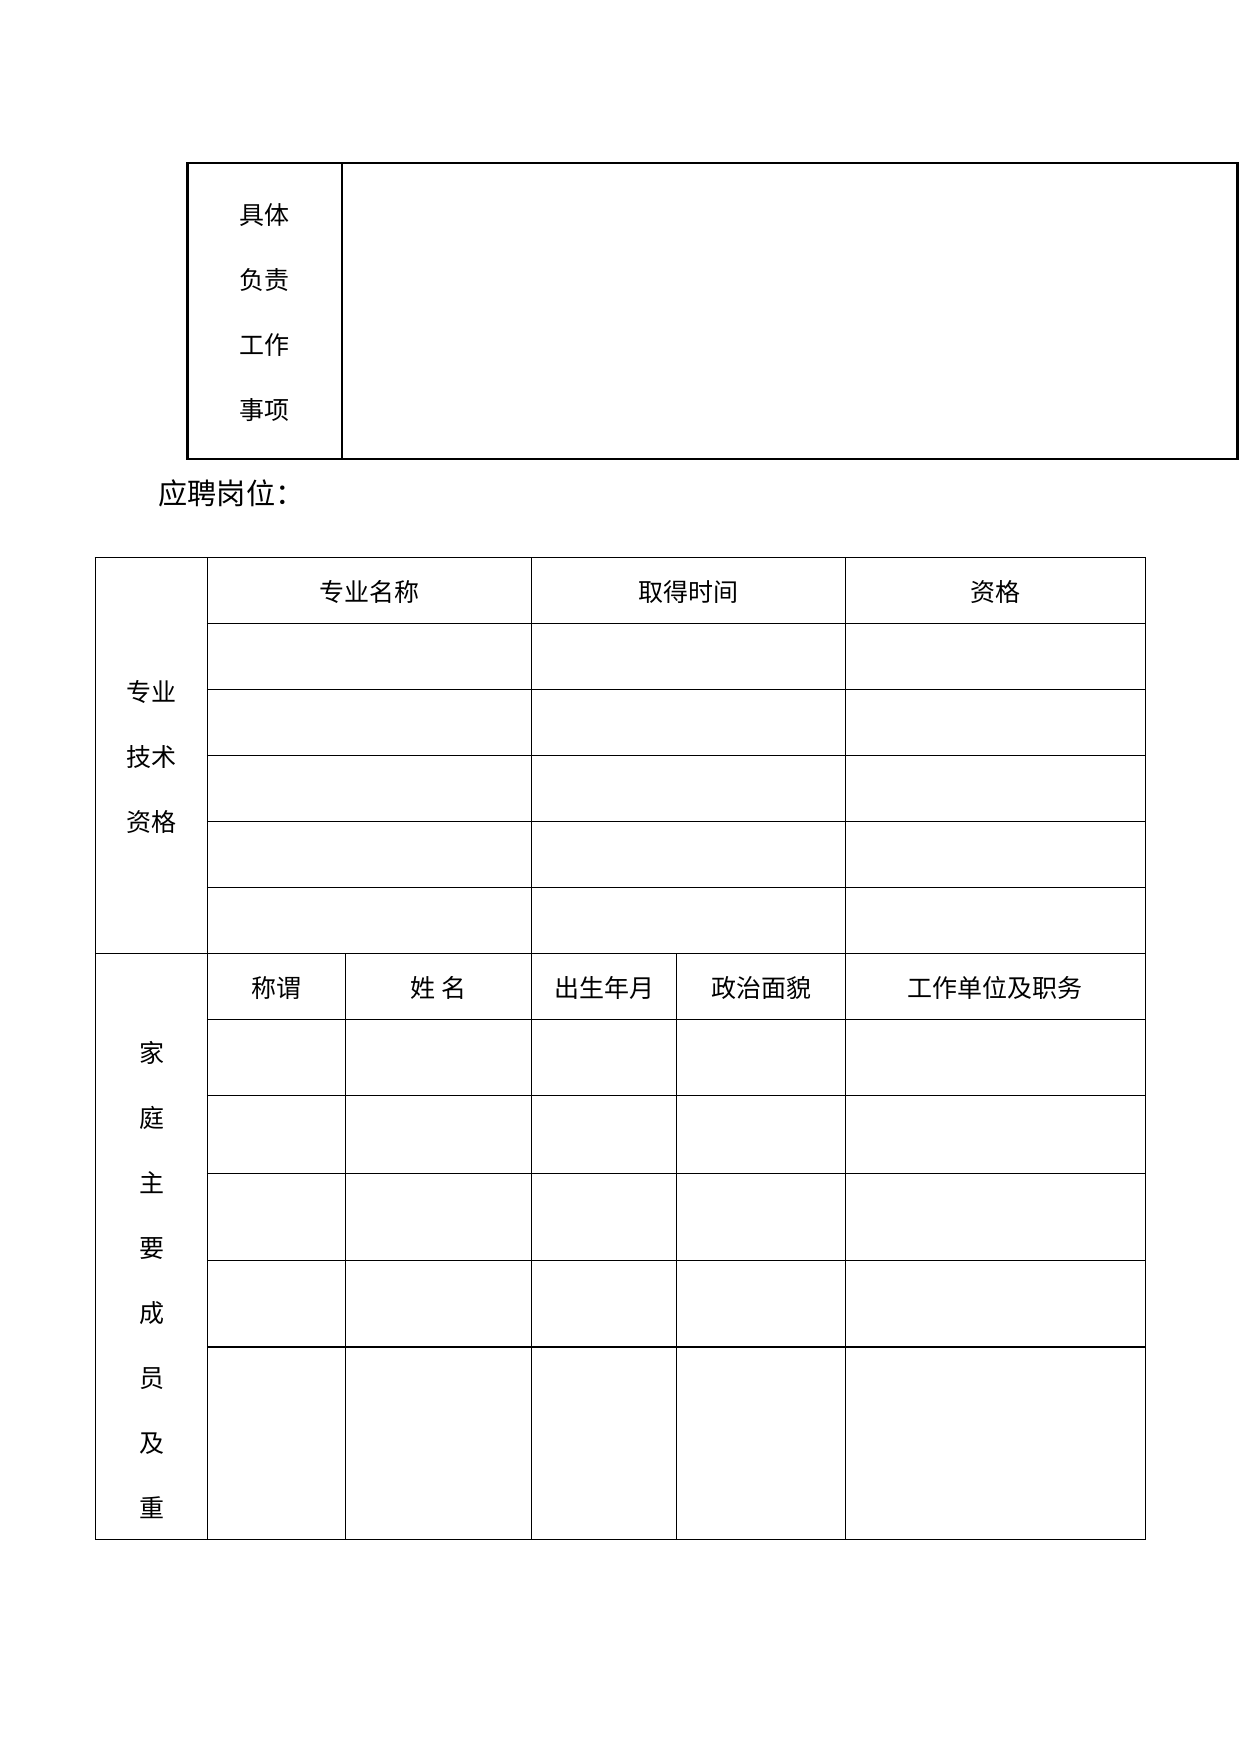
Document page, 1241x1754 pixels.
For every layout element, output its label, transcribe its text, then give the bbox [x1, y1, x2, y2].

table_cell [846, 756, 1145, 821]
table_cell [346, 1096, 531, 1173]
table_cell [208, 1174, 345, 1259]
table_cell [846, 1020, 1145, 1095]
table_cell [846, 1348, 1145, 1539]
table_cell [208, 1261, 345, 1346]
table_cell [208, 1020, 345, 1095]
table_cell [532, 1096, 676, 1173]
table_cell [208, 1348, 345, 1539]
table_cell [532, 1174, 676, 1259]
table_cell 姓 名 [346, 954, 531, 1019]
table_cell [208, 822, 531, 887]
table_cell 具体 负责 工作 事项 [189, 164, 341, 457]
table_cell [846, 1261, 1145, 1346]
table_cell [208, 756, 531, 821]
table_cell [532, 822, 845, 887]
table_cell 家 庭 主 要 成 员 及 重 要 社 会 关 系 [96, 954, 207, 1539]
table_cell [677, 1020, 845, 1095]
table_cell [846, 888, 1145, 953]
table_cell [677, 1174, 845, 1259]
table_cell [846, 1174, 1145, 1259]
table_cell [532, 1261, 676, 1346]
table_cell [346, 1348, 531, 1539]
table_cell [208, 624, 531, 689]
table_cell [532, 1020, 676, 1095]
table_cell [346, 1261, 531, 1346]
table_cell [677, 1348, 845, 1539]
table_cell 政治面貌 [677, 954, 845, 1019]
table_cell [677, 1096, 845, 1173]
table_cell [532, 690, 845, 755]
table_header 专业名称 [208, 558, 531, 623]
table_cell [532, 756, 845, 821]
table_cell 称谓 [208, 954, 345, 1019]
table_cell [532, 1348, 676, 1539]
table_cell [208, 1096, 345, 1173]
table_cell [846, 690, 1145, 755]
text 应聘岗位： [100, 459, 1150, 524]
table_cell 出生年月 [532, 954, 676, 1019]
table_cell 工作单位及职务 [846, 954, 1145, 1019]
table_cell [846, 624, 1145, 689]
table_header 取得时间 [532, 558, 845, 623]
table_cell [208, 888, 531, 953]
table_cell [532, 888, 845, 953]
table_header 资格 [846, 558, 1145, 623]
table_cell [343, 164, 1236, 457]
table_cell [532, 624, 845, 689]
table_cell [677, 1261, 845, 1346]
table_cell [846, 1096, 1145, 1173]
table_cell [846, 822, 1145, 887]
table_header 专业 技术 资格 [96, 558, 207, 953]
table_cell [208, 690, 531, 755]
table_cell [346, 1020, 531, 1095]
table_cell [346, 1174, 531, 1259]
